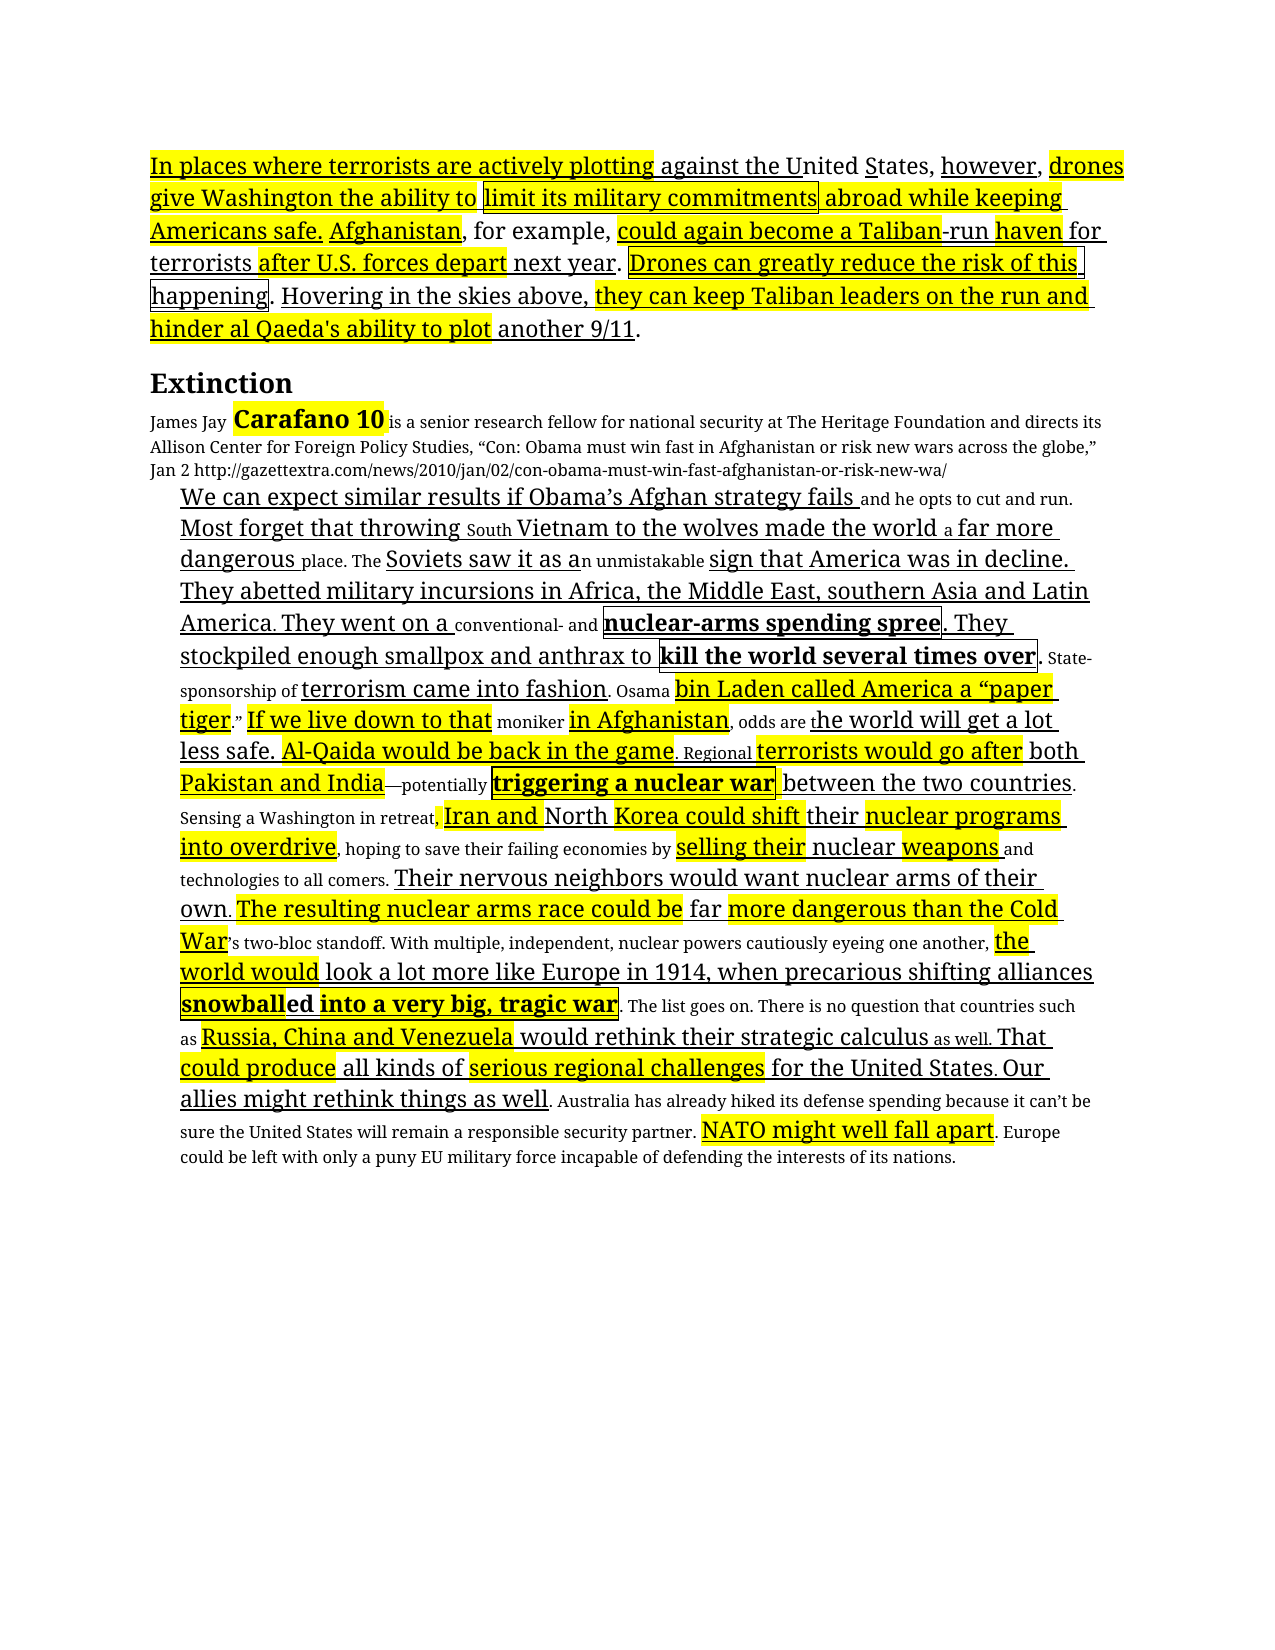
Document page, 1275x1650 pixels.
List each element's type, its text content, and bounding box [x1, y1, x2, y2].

text We can expect similar results if Obama’s Afghan strategy fails and he opts to cut and run. Most forget that throwing South Vietnam to the wolves made the world a far more dangerous place. The Soviets saw it as an unmistakable sign that America was in decline. They abetted military incursions in Africa, the Middle East, southern Asia and Latin America. They went on a conventional- and nuclear-arms spending spree. They stockpiled enough smallpox and anthrax to kill the world several times over. State-sponsorship of terrorism came into fashion. Osama bin Laden called America a “paper tiger.” If we live down to that moniker in Afghanistan, odds are the world will get a lot less safe. Al-Qaida would be back in the game. Regional terrorists would go after both Pakistan and India—potentially triggering a nuclear war between the two countries. Sensing a Washington in retreat, Iran and North Korea could shift their nuclear programs into overdrive, hoping to save their failing economies by selling their nuclear weapons and technologies to all comers. Their nervous neighbors would want nuclear arms of their own. The resulting nuclear arms race could be far more dangerous than the Cold War’s two-bloc standoff. With multiple, independent, nuclear powers cautiously eyeing one another, the world would look a lot more like Europe in 1914, when precarious shifting alliances snowballed into a very big, tragic war. The list goes on. There is no question that countries such as Russia, China and Venezuela would rethink their strategic calculus as well. That could produce all kinds of serious regional challenges for the United States. Our allies might rethink things as well. Australia has already hiked its defense spending because it can’t be sure the United States will remain a responsible security partner. NATO might well fall apart. Europe could be left with only a puny EU military force incapable of defending the interests of its nations. [180, 481, 1095, 1168]
text In places where terrorists are actively plotting against the United States, however, drones give Washington the ability to limit its military commitments abroad while keeping Americans safe. Afghanistan, for example, could again become a Taliban-run haven for terrorists after U.S. forces depart next year. Drones can greatly reduce the risk of this happening. Hovering in the skies above, they can keep Taliban leaders on the run and hinder al Qaeda's ability to plot another 9/11. [150, 150, 1125, 344]
text James Jay Carafano 10 is a senior research fellow for national security at The Heritage Foundation and directs its Allison Center for Foreign Policy Studies, “Con: Obama must win fast in Afghanistan or risk new wars across the globe,” Jan 2 http://gazettextra.com/news/2010/jan/02/con-obama-must-win-fast-afghanistan-or-risk-new-wa/ [150, 401, 1125, 481]
subtitle Extinction [150, 364, 1125, 401]
